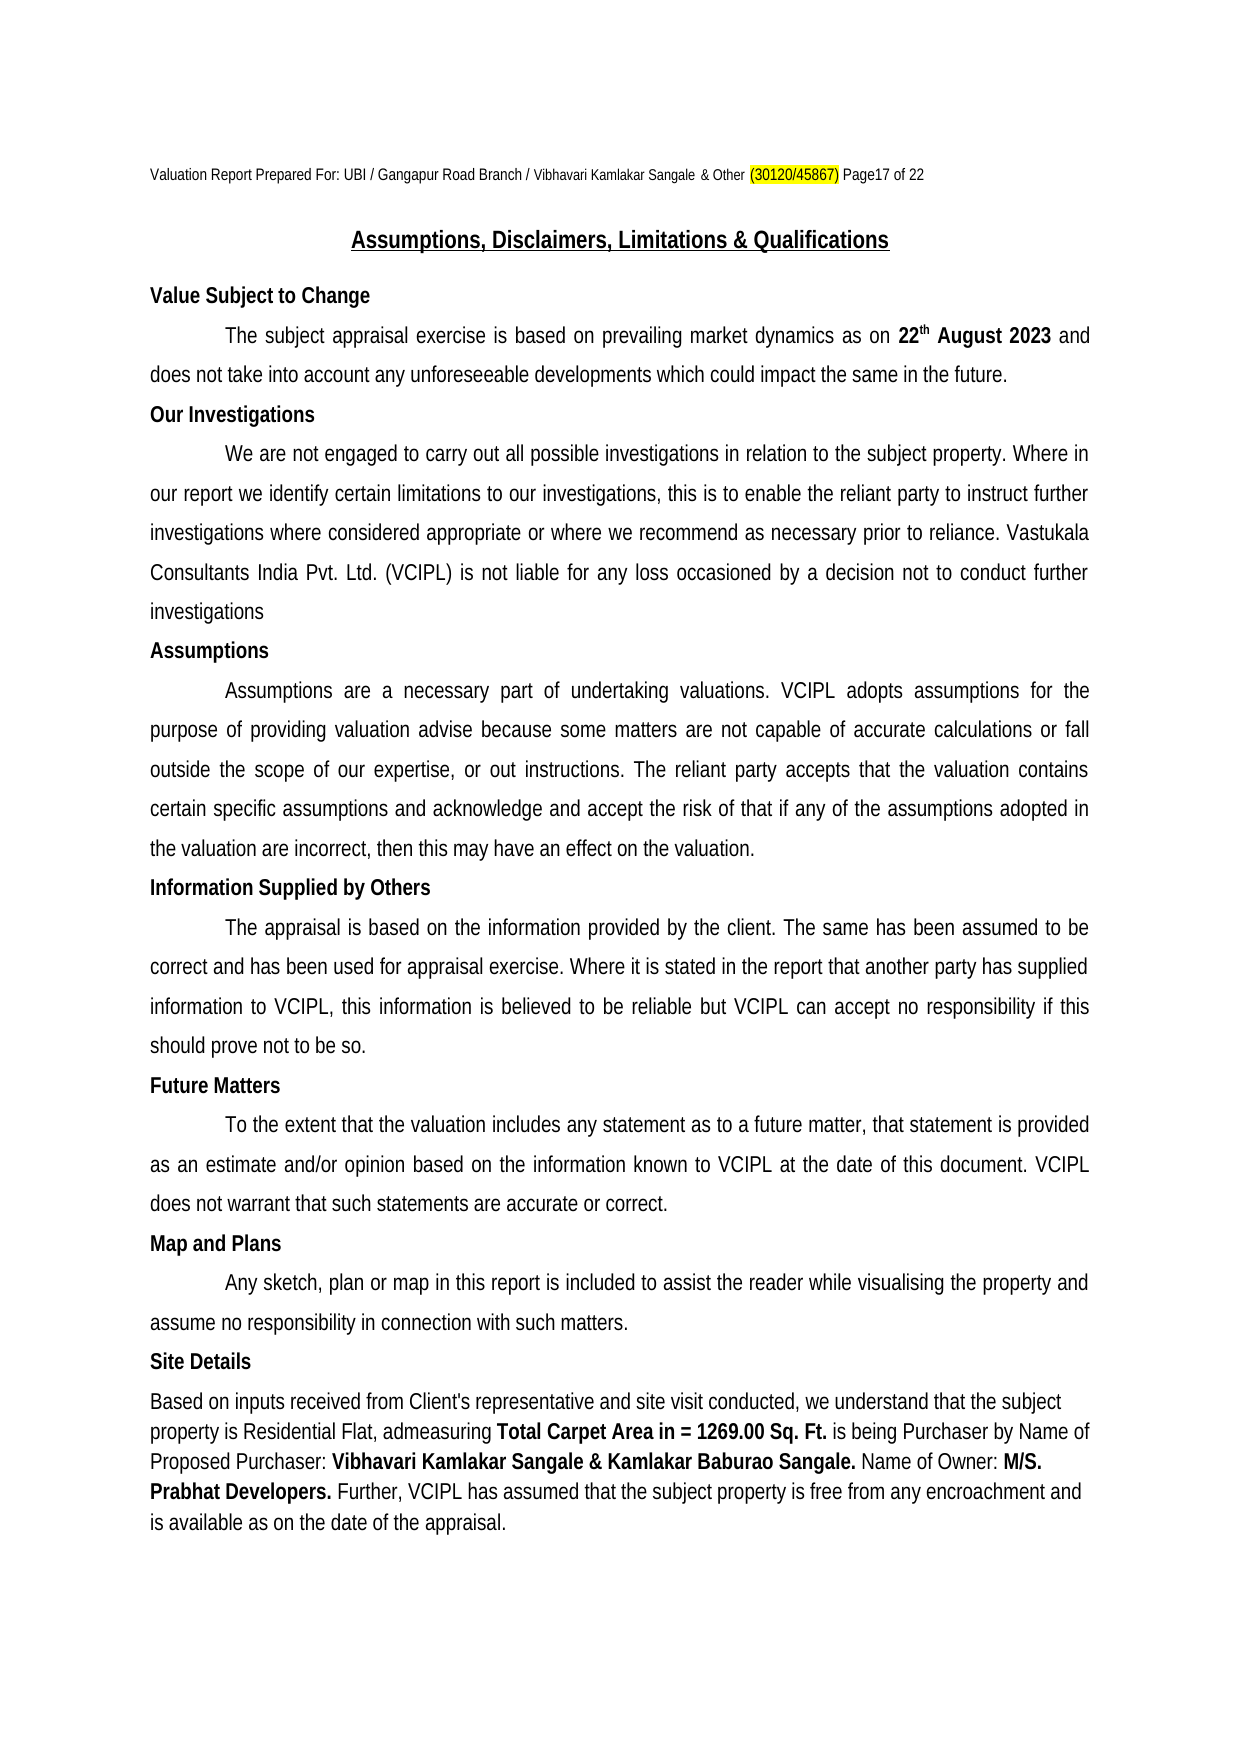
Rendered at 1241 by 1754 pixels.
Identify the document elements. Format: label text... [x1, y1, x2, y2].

text Assumptions [150, 637, 1090, 664]
text The subject appraisal exercise is based on prevailing market dynamics as on 22th August 2023 and does not take into account any unforeseeable developments which could impact the same in the future. [150, 322, 1090, 387]
text Future Matters [150, 1072, 1090, 1098]
text Assumptions, Disclaimers, Limitations & Qualifications [150, 225, 1090, 253]
text Map and Plans [150, 1230, 1090, 1256]
text Site Details [150, 1348, 1090, 1374]
text The appraisal is based on the information provided by the client. The same has been assumed to be correct and has been used for appraisal exercise. Where it is stated in the report that another party has supplied information to VCIPL, this information is believed to be reliable but VCIPL can accept no responsibility if this should prove not to be so. [150, 914, 1090, 1059]
text Our Investigations [150, 401, 1090, 427]
text We are not engaged to carry out all possible investigations in relation to the subject property. Where in our report we identify certain limitations to our investigations, this is to enable the reliant party to instruct further investigations where considered appropriate or where we recommend as necessary prior to reliance. Vastukala Consultants India Pvt. Ltd. (VCIPL) is not liable for any loss occasioned by a decision not to conduct further investigations [150, 440, 1090, 624]
text Assumptions are a necessary part of undertaking valuations. VCIPL adopts assumptions for the purpose of providing valuation advise because some matters are not capable of accurate calculations or fall outside the scope of our expertise, or out instructions. The reliant party accepts that the valuation contains certain specific assumptions and acknowledge and accept the risk of that if any of the assumptions adopted in the valuation are incorrect, then this may have an effect on the valuation. [150, 677, 1090, 861]
text Based on inputs received from Client's representative and site visit conducted, we understand that the subject property is Residential Flat, admeasuring Total Carpet Area in = 1269.00 Sq. Ft. is being Purchaser by Name of Proposed Purchaser: Vibhavari Kamlakar Sangale & Kamlakar Baburao Sangale. Name of Owner: M/S. Prabhat Developers. Further, VCIPL has assumed that the subject property is free from any encroachment and is available as on the date of the appraisal. [150, 1388, 1090, 1535]
text Value Subject to Change [150, 282, 1090, 308]
text Any sketch, plan or map in this report is included to assist the reader while visualising the property and assume no responsibility in connection with such matters. [150, 1269, 1090, 1335]
text To the extent that the valuation includes any statement as to a future matter, that statement is provided as an estimate and/or opinion based on the information known to VCIPL at the date of this document. VCIPL does not warrant that such statements are accurate or correct. [150, 1111, 1090, 1217]
text Information Supplied by Others [150, 874, 1090, 901]
